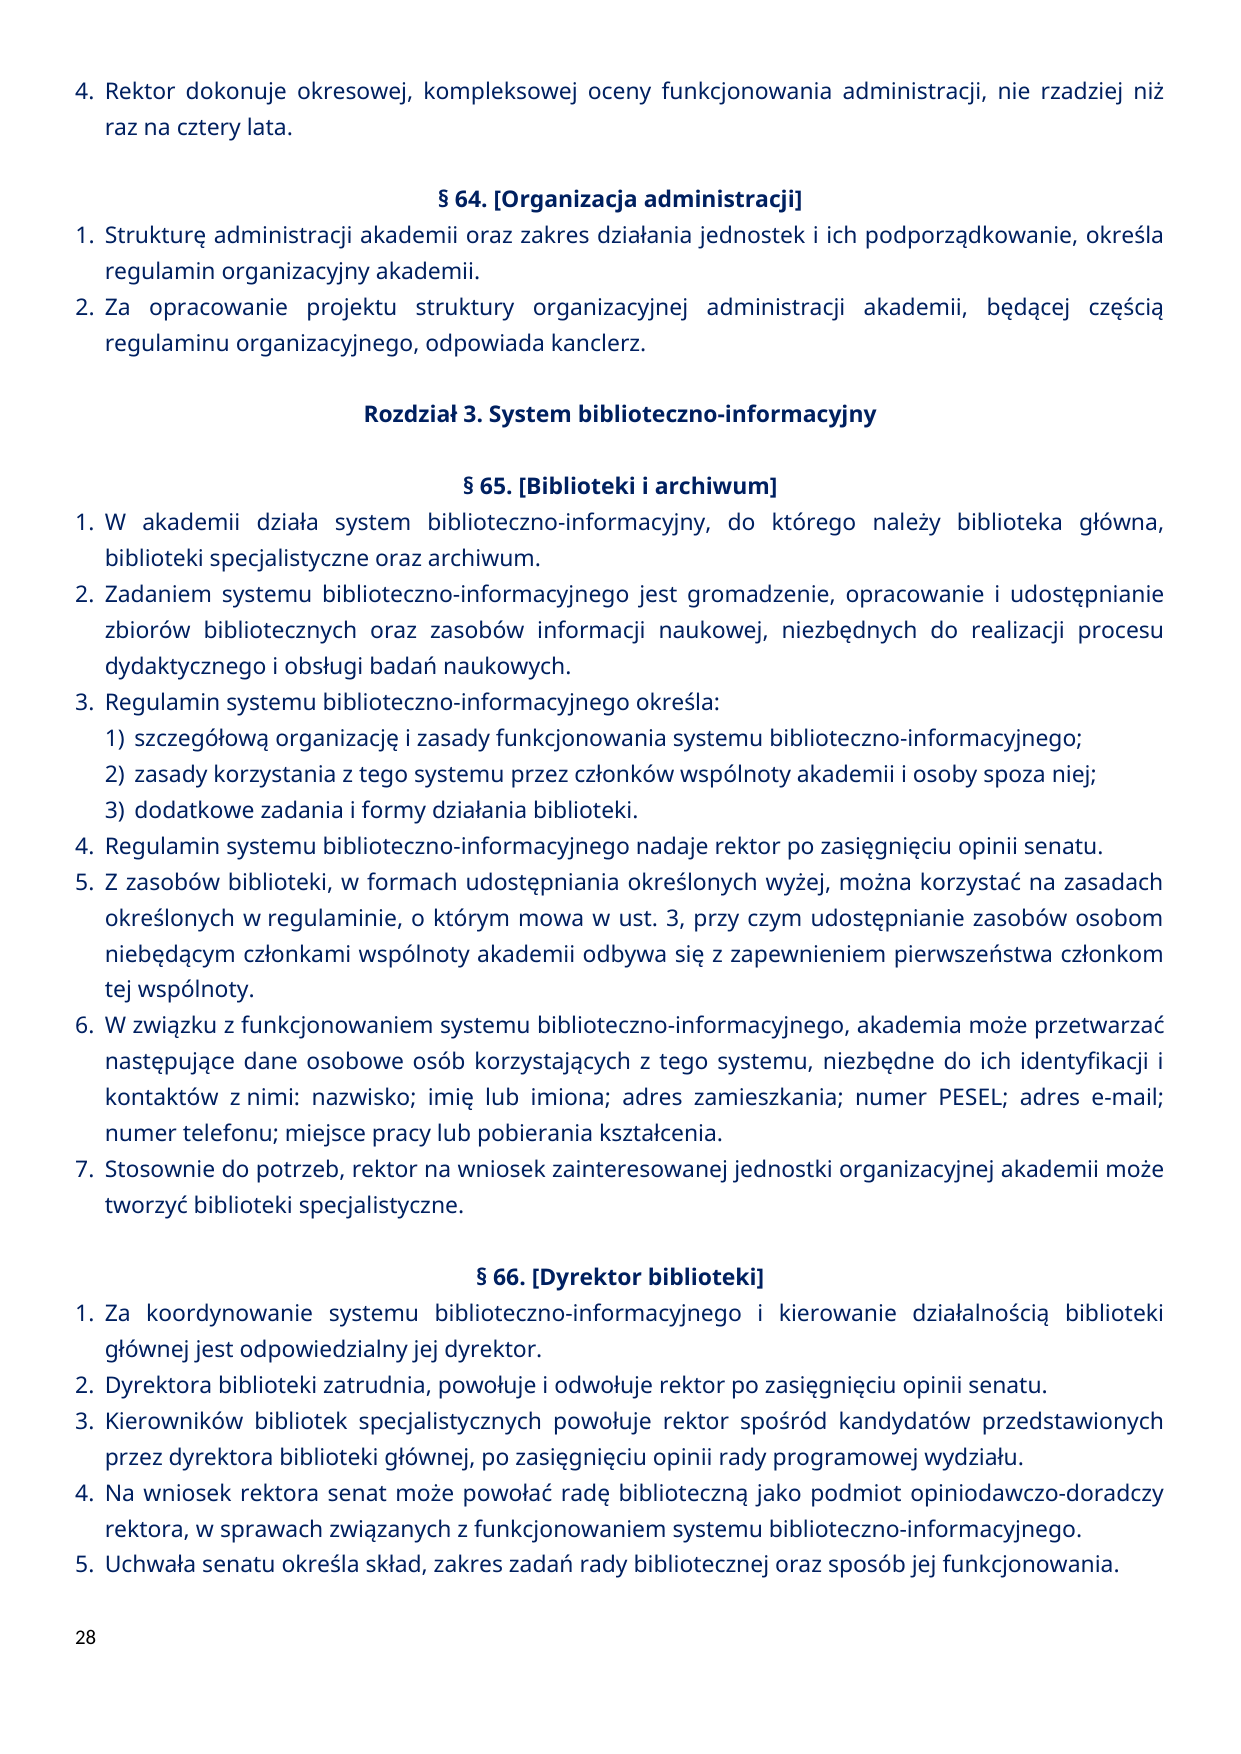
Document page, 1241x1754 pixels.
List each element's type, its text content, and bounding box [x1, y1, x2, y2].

list Regulamin systemu biblioteczno-informacyjnego nadaje rektor po zasięgnięciu opinii senatu. [75, 830, 1165, 861]
list Regulamin systemu biblioteczno-informacyjnego określa: [75, 686, 1165, 717]
list Za opracowanie projektu struktury organizacyjnej administracji akademii, będącej częścią regulaminu organizacyjnego, odpowiada kanclerz. [75, 291, 1165, 358]
subtitle § 65. [Biblioteki i archiwum] [75, 470, 1165, 502]
subtitle § 66. [Dyrektor biblioteki] [75, 1261, 1165, 1292]
list Stosownie do potrzeb, rektor na wniosek zainteresowanej jednostki organizacyjnej akademii może tworzyć biblioteki specjalistyczne. [75, 1153, 1165, 1220]
list Uchwała senatu określa skład, zakres zadań rady bibliotecznej oraz sposób jej funkcjonowania. [75, 1548, 1165, 1580]
list Z zasobów biblioteki, w formach udostępniania określonych wyżej, można korzystać na zasadach określonych w regulaminie, o którym mowa w ust. 3, przy czym udostępnianie zasobów osobom niebędącym członkami wspólnoty akademii odbywa się z zapewnieniem pierwszeństwa członkom tej wspólnoty. [75, 866, 1165, 1005]
list Rektor dokonuje okresowej, kompleksowej oceny funkcjonowania administracji, nie rzadziej niż raz na cztery lata. [75, 75, 1165, 142]
list Zadaniem systemu biblioteczno-informacyjnego jest gromadzenie, opracowanie i udostępnianie zbiorów bibliotecznych oraz zasobów informacji naukowej, niezbędnych do realizacji procesu dydaktycznego i obsługi badań naukowych. [75, 578, 1165, 681]
list W akademii działa system biblioteczno-informacyjny, do którego należy biblioteka główna, biblioteki specjalistyczne oraz archiwum. [75, 506, 1165, 573]
list Kierowników bibliotek specjalistycznych powołuje rektor spośród kandydatów przedstawionych przez dyrektora biblioteki głównej, po zasięgnięciu opinii rady programowej wydziału. [75, 1405, 1165, 1472]
list szczegółową organizację i zasady funkcjonowania systemu biblioteczno-informacyjnego; [104, 722, 1165, 753]
list Na wniosek rektora senat może powołać radę biblioteczną jako podmiot opiniodawczo-doradczy rektora, w sprawach związanych z funkcjonowaniem systemu biblioteczno-informacyjnego. [75, 1477, 1165, 1544]
subtitle Rozdział 3. System biblioteczno-informacyjny [75, 398, 1165, 430]
list Za koordynowanie systemu biblioteczno-informacyjnego i kierowanie działalnością biblioteki głównej jest odpowiedzialny jej dyrektor. [75, 1297, 1165, 1364]
list dodatkowe zadania i formy działania biblioteki. [104, 794, 1165, 825]
list zasady korzystania z tego systemu przez członków wspólnoty akademii i osoby spoza niej; [104, 758, 1165, 789]
list Dyrektora biblioteki zatrudnia, powołuje i odwołuje rektor po zasięgnięciu opinii senatu. [75, 1369, 1165, 1400]
list Strukturę administracji akademii oraz zakres działania jednostek i ich podporządkowanie, określa regulamin organizacyjny akademii. [75, 219, 1165, 286]
subtitle § 64. [Organizacja administracji] [75, 183, 1165, 214]
list W związku z funkcjonowaniem systemu biblioteczno-informacyjnego, akademia może przetwarzać następujące dane osobowe osób korzystających z tego systemu, niezbędne do ich identyfikacji i kontaktów z nimi: nazwisko; imię lub imiona; adres zamieszkania; numer PESEL; adres e-mail; numer telefonu; miejsce pracy lub pobierania kształcenia. [75, 1009, 1165, 1148]
